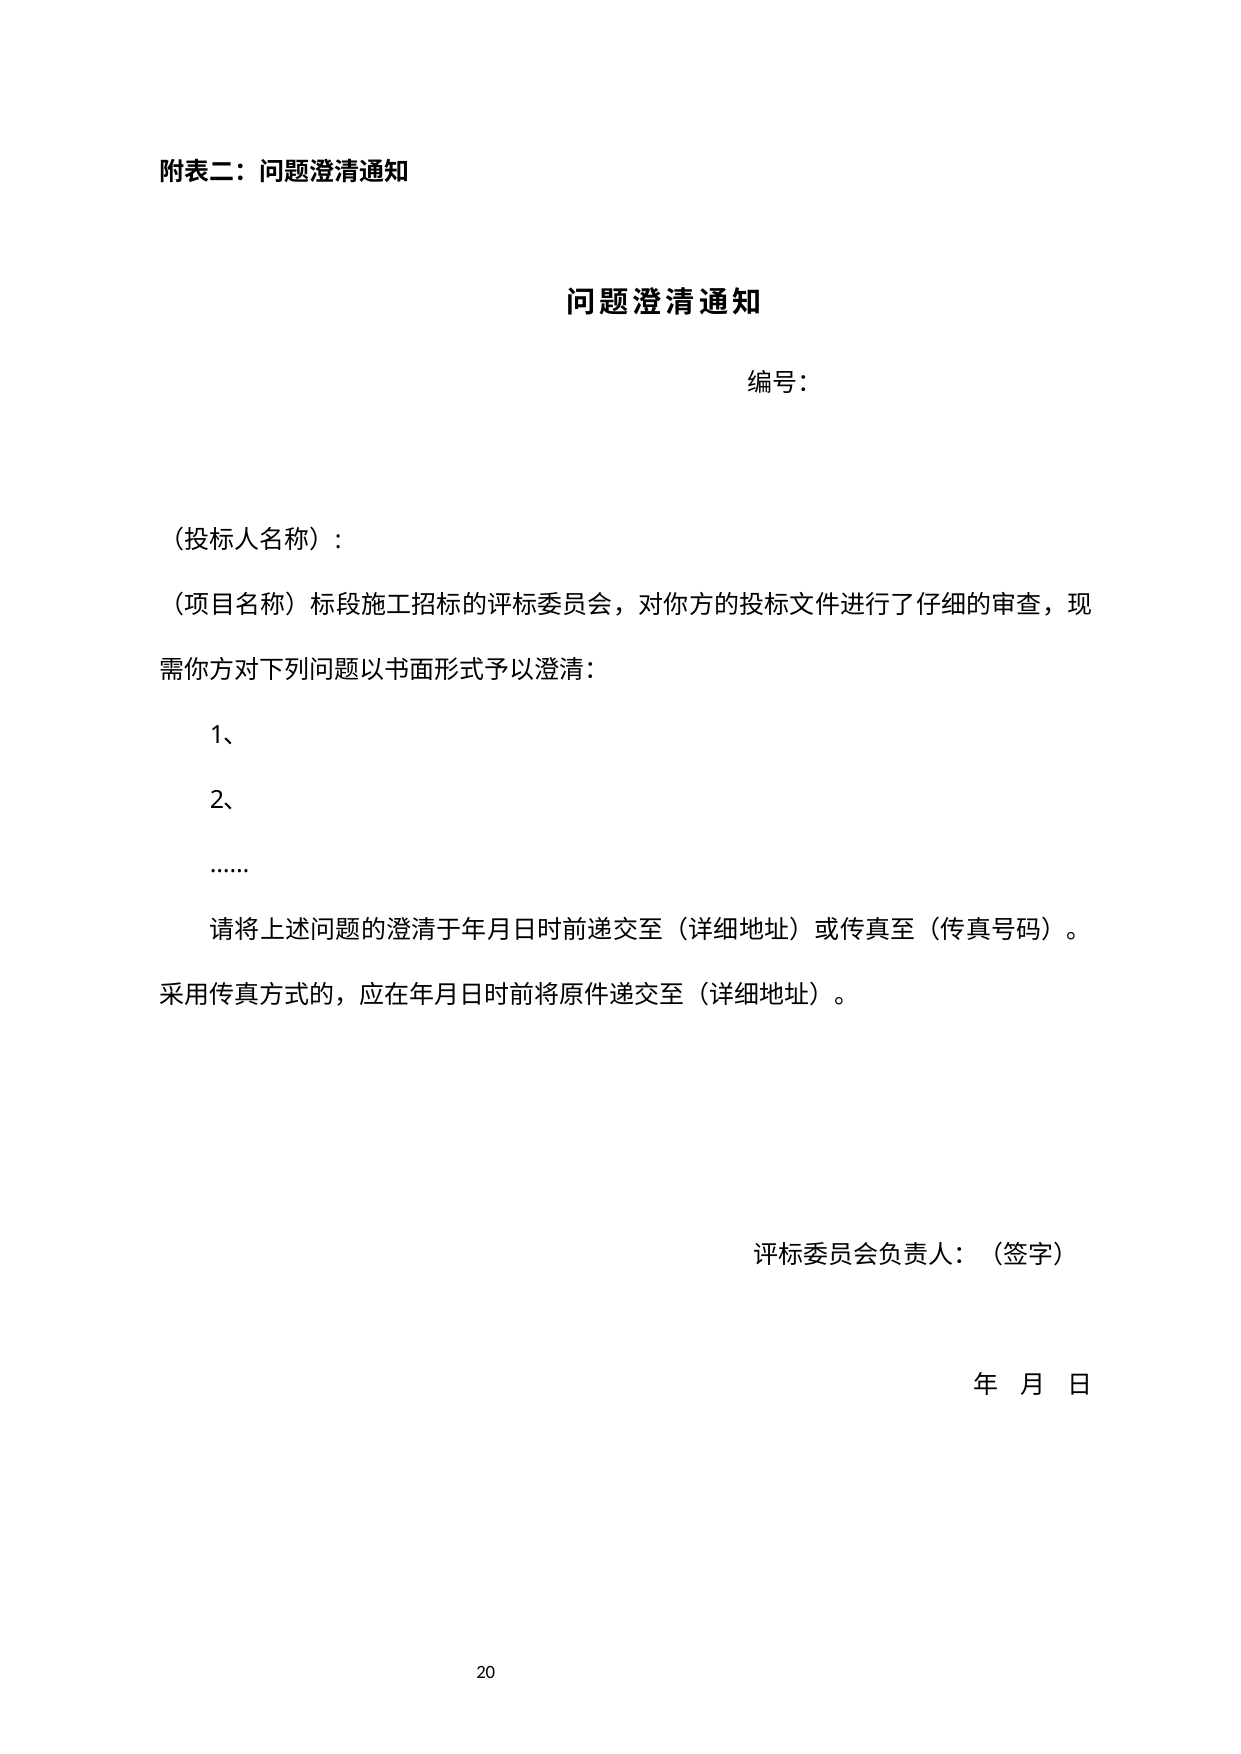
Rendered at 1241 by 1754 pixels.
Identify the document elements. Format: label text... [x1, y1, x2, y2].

text （投标人名称）: [159, 505, 1093, 570]
subtitle 附表二：问题澄清通知 [159, 137, 1093, 202]
text 2、 [159, 765, 1093, 830]
text …… [159, 830, 1093, 895]
text 编号： [159, 348, 1093, 413]
text 年 月 日 [159, 1350, 1093, 1415]
text 1、 [159, 700, 1093, 765]
text （项目名称）标段施工招标的评标委员会，对你方的投标文件进行了仔细的审查，现需你方对下列问题以书面形式予以澄清： [159, 570, 1093, 700]
text 评标委员会负责人：（签字） [159, 1220, 1078, 1285]
text 问题澄清通知 [159, 267, 1093, 332]
text 请将上述问题的澄清于年月日时前递交至（详细地址）或传真至（传真号码）。采用传真方式的，应在年月日时前将原件递交至（详细地址）。 [159, 895, 1093, 1025]
